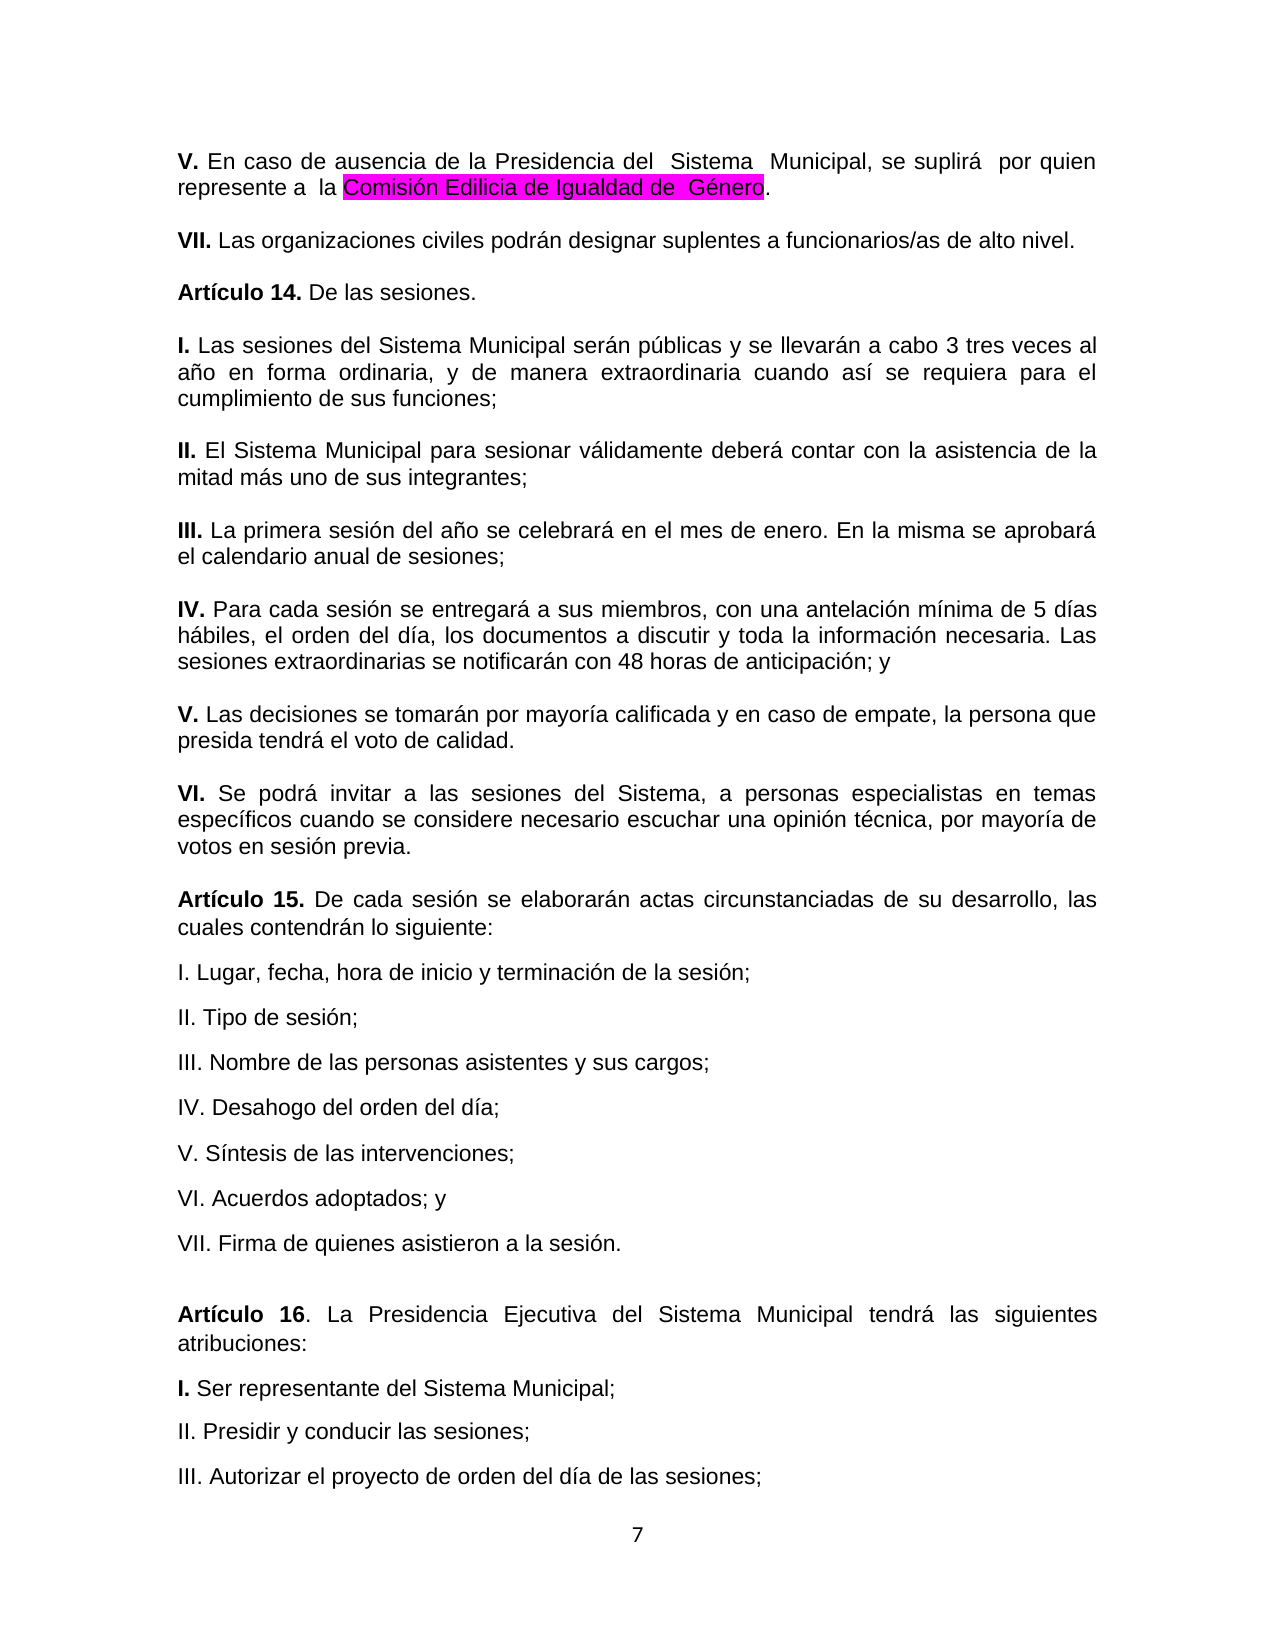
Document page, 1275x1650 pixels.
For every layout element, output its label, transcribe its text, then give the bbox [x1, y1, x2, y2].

text VI. Acuerdos adoptados; y [177, 1184, 1098, 1211]
text I. Ser representante del Sistema Municipal; [177, 1375, 1098, 1401]
text I. Lugar, fecha, hora de inicio y terminación de la sesión; [177, 959, 1098, 985]
text V. Síntesis de las intervenciones; [177, 1139, 1098, 1166]
text II. Tipo de sesión; [177, 1004, 1098, 1031]
text II. Presidir y conducir las sesiones; [177, 1418, 1098, 1444]
text Artículo 16. La Presidencia Ejecutiva del Sistema Municipal tendrá las siguientes atribuciones: [177, 1301, 1098, 1356]
text II. El Sistema Municipal para sesionar válidamente deberá contar con la asistencia de la mitad más uno de sus integrantes; [177, 437, 1098, 490]
text I. Las sesiones del Sistema Municipal serán públicas y se llevarán a cabo 3 tres veces al año en forma ordinaria, y de manera extraordinaria cuando así se requiera para el cumplimiento de sus funciones; [177, 332, 1098, 411]
text IV. Desahogo del orden del día; [177, 1094, 1098, 1121]
text V. En caso de ausencia de la Presidencia del Sistema Municipal, se suplirá por quien represente a la Comisión Edilicia de Igualdad de Género. [177, 148, 1098, 200]
text IV. Para cada sesión se entregará a sus miembros, con una antelación mínima de 5 días hábiles, el orden del día, los documentos a discutir y toda la información necesaria. Las sesiones extraordinarias se notificarán con 48 horas de anticipación; y [177, 596, 1098, 675]
text III. Nombre de las personas asistentes y sus cargos; [177, 1049, 1098, 1076]
text III. La primera sesión del año se celebrará en el mes de enero. En la misma se aprobará el calendario anual de sesiones; [177, 517, 1098, 569]
text Artículo 15. De cada sesión se elaborarán actas circunstanciadas de su desarrollo, las cuales contendrán lo siguiente: [177, 886, 1098, 940]
text VI. Se podrá invitar a las sesiones del Sistema, a personas especialistas en temas específicos cuando se considere necesario escuchar una opinión técnica, por mayoría de votos en sesión previa. [177, 780, 1098, 859]
text VII. Firma de quienes asistieron a la sesión. [177, 1230, 1098, 1256]
text Artículo 14. De las sesiones. [177, 279, 1098, 306]
text V. Las decisiones se tomarán por mayoría calificada y en caso de empate, la persona que presida tendrá el voto de calidad. [177, 701, 1098, 754]
text III. Autorizar el proyecto de orden del día de las sesiones; [177, 1463, 1098, 1489]
text VII. Las organizaciones civiles podrán designar suplentes a funcionarios/as de alto nivel. [177, 227, 1098, 253]
